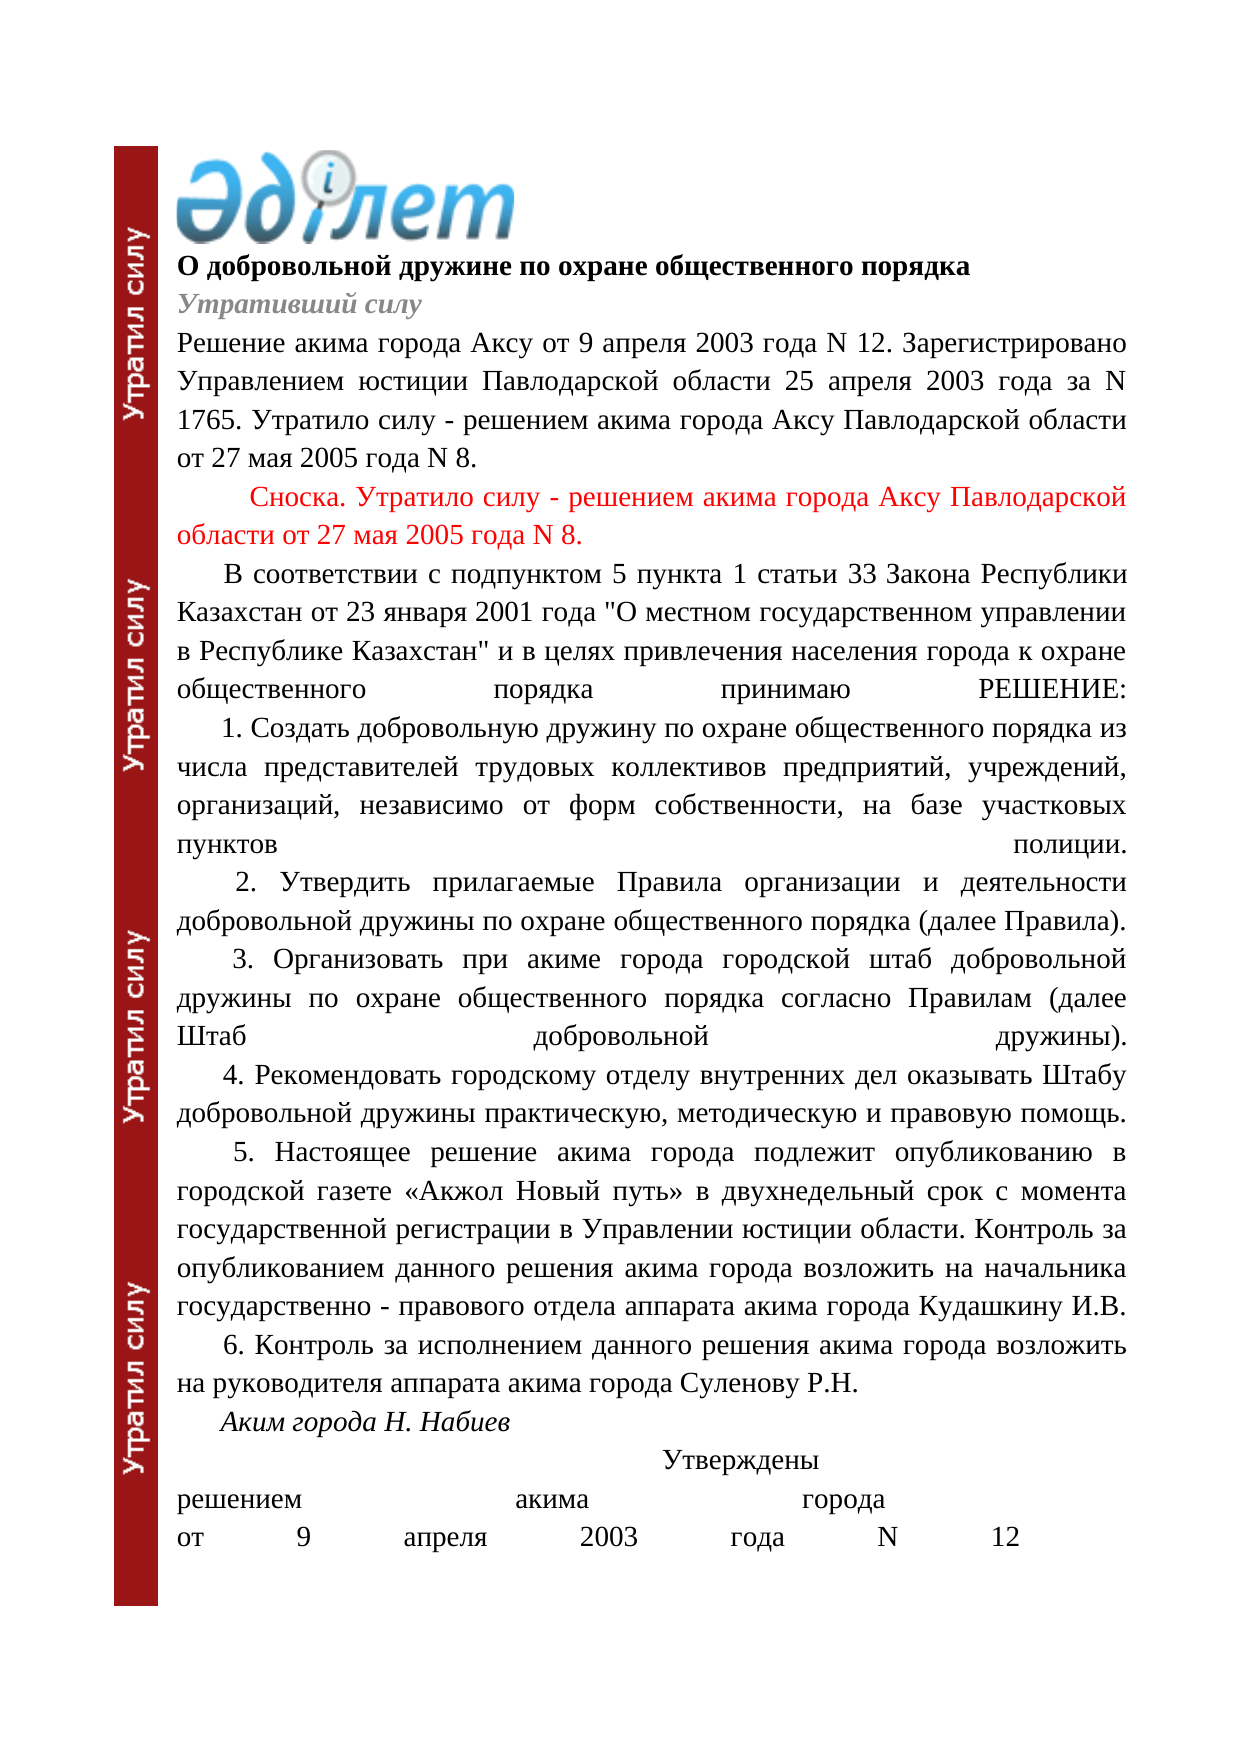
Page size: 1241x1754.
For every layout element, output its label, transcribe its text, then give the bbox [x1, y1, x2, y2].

text Утративший силу [112, 286, 1128, 320]
picture [114, 1553, 158, 1606]
text Сноска. Утратило силу - решением акима города Аксу Павлодарской области от 27 мая 2005 года N 8. [112, 479, 1128, 551]
picture [114, 474, 158, 479]
picture [114, 320, 158, 325]
text О добровольной дружине по охране общественного порядка [112, 248, 1128, 281]
picture [114, 281, 158, 286]
text Утверждены решением акима города от 9 апреля 2003 года N 12 "О добровольной дружине по охране общественного порядка" [112, 1442, 1128, 1553]
picture [114, 551, 158, 556]
picture [114, 1437, 158, 1442]
picture [114, 146, 158, 248]
text В соответствии с подпунктом 5 пункта 1 статьи 33 Закона Республики Казахстан от 23 января 2001 года "О местном государственном управлении в Республике Казахстан" и в целях привлечения населения города к охране общественного порядка принимаю РЕШЕНИЕ: 1. Создать добровольную дружину по охране общественного порядка из числа представителей трудовых коллективов предприятий, учреждений, организаций, независимо от форм собственности, на базе участковых пунктов полиции. 2. Утвердить прилагаемые Правила организации и деятельности добровольной дружины по охране общественного порядка (далее Правила). 3. Организовать при акиме города городской штаб добровольной дружины по охране общественного порядка согласно Правилам (далее Штаб добровольной дружины). 4. Рекомендовать городскому отделу внутренних дел оказывать Штабу добровольной дружины практическую, методическую и правовую помощь. 5. Настоящее решение акима города подлежит опубликованию в городской газете «Акжол Новый путь» в двухнедельный срок с момента государственной регистрации в Управлении юстиции области. Контроль за опубликованием данного решения акима города возложить на начальника государственно - правового отдела аппарата акима города Кудашкину И.В. 6. Контроль за исполнением данного решения акима города возложить на руководителя аппарата акима города Суленову Р.Н. [112, 556, 1128, 1399]
picture [114, 1399, 158, 1404]
text Аким города Н. Набиев [112, 1404, 1128, 1437]
text Решение акима города Аксу от 9 апреля 2003 года N 12. Зарегистрировано Управлением юстиции Павлодарской области 25 апреля 2003 года за N 1765. Утратило силу - решением акима города Аксу Павлодарской области от 27 мая 2005 года N 8. [112, 325, 1128, 474]
picture [176, 150, 515, 244]
